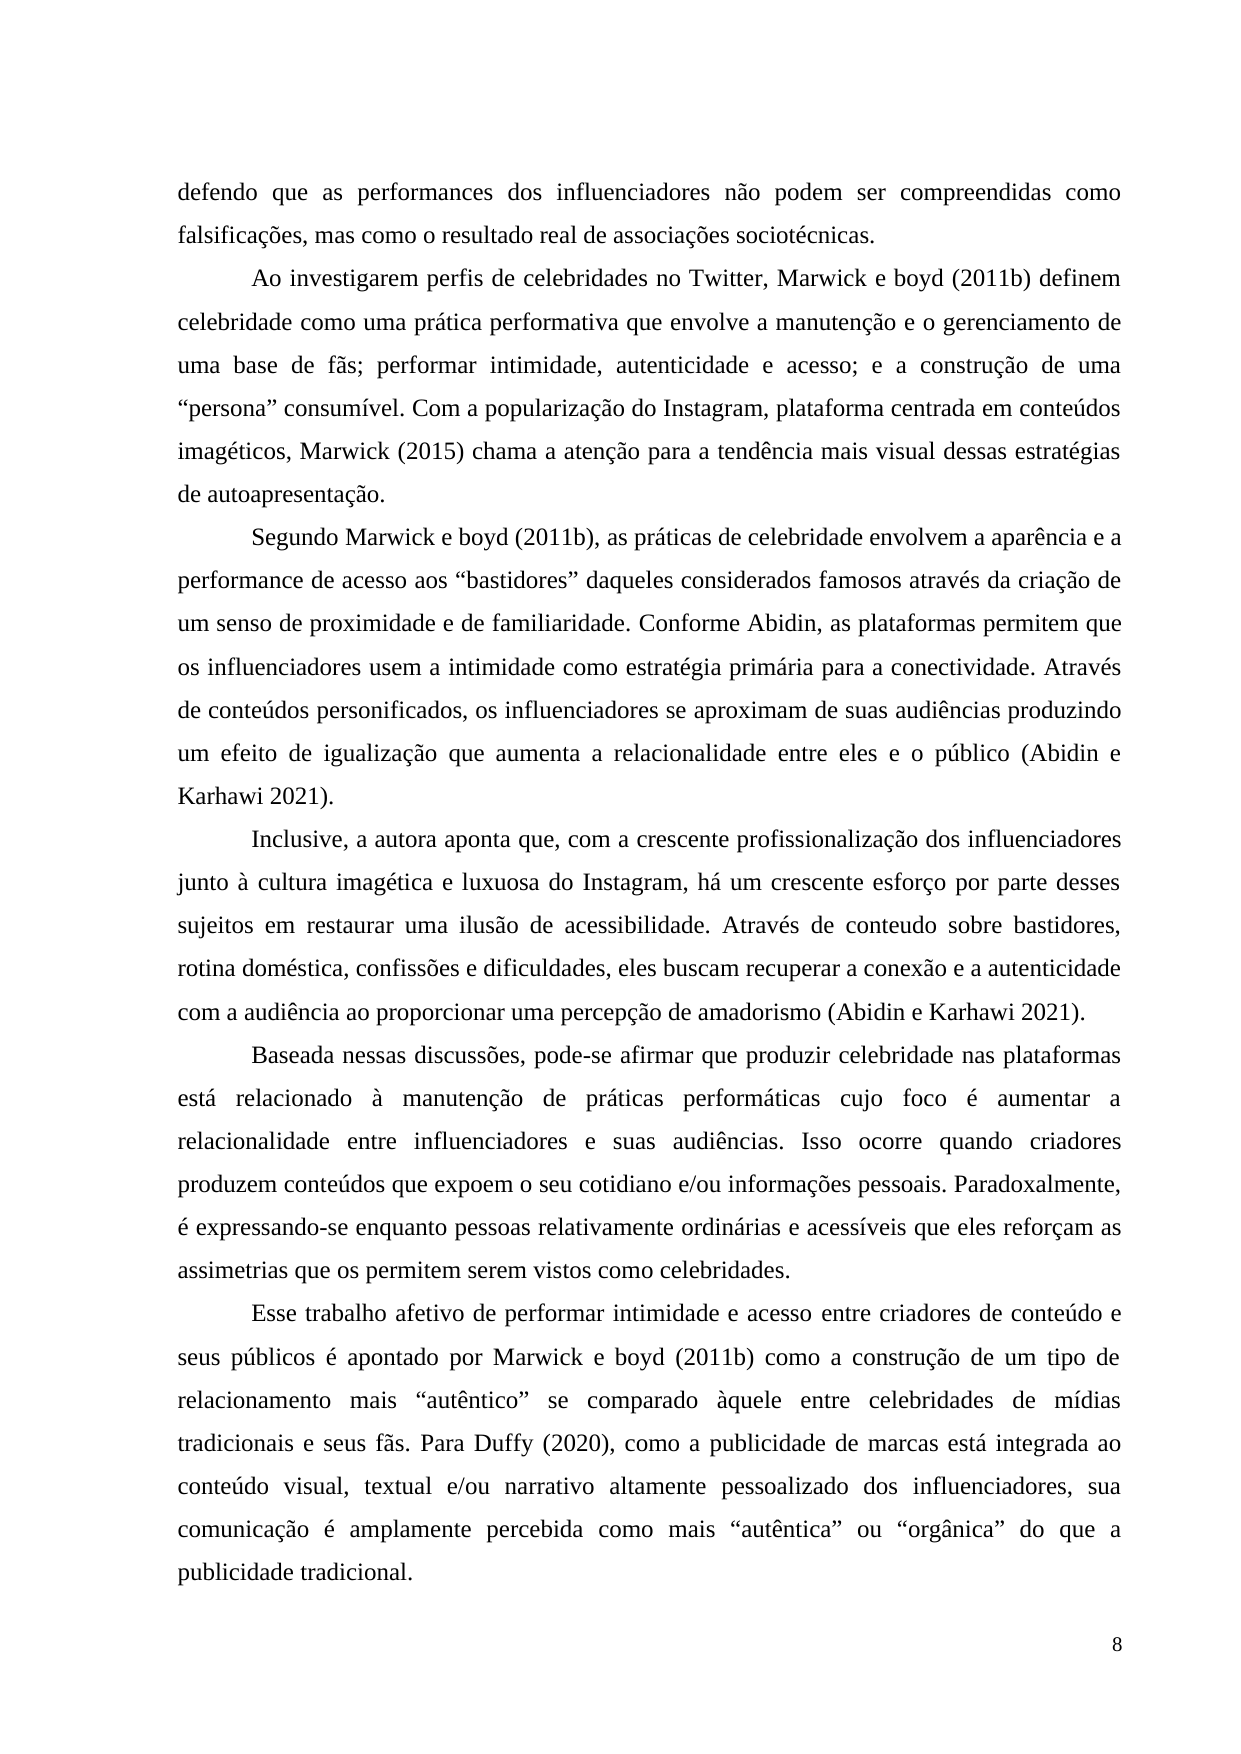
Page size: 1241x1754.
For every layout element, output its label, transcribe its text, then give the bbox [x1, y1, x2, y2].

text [177, 177, 1122, 249]
text Segundo Marwick e boyd (2011b), as práticas de celebridade envolvem a aparência e a performance de acesso aos “bastidores” daqueles considerados famosos através da criação de um senso de proximidade e de familiaridade. Conforme Abidin, as plataformas permitem que os influenciadores usem a intimidade como estratégia primária para a conectividade. Através de conteúdos personificados, os influenciadores se aproximam de suas audiências produzindo um efeito de igualização que aumenta a relacionalidade entre eles e o público (Abidin e Karhawi 2021). [177, 522, 1122, 810]
text Baseada nessas discussões, pode-se afirmar que produzir celebridade nas plataformas está relacionado à manutenção de práticas performáticas cujo foco é aumentar a relacionalidade entre influenciadores e suas audiências. Isso ocorre quando criadores produzem conteúdos que expoem o seu cotidiano e/ou informações pessoais. Paradoxalmente, é expressando-se enquanto pessoas relativamente ordinárias e acessíveis que eles reforçam as assimetrias que os permitem serem vistos como celebridades. [177, 1040, 1122, 1284]
text Inclusive, a autora aponta que, com a crescente profissionalização dos influenciadores junto à cultura imagética e luxuosa do Instagram, há um crescente esforço por parte desses sujeitos em restaurar uma ilusão de acessibilidade. Através de conteudo sobre bastidores, rotina doméstica, confissões e dificuldades, eles buscam recuperar a conexão e a autenticidade com a audiência ao proporcionar uma percepção de amadorismo (Abidin e Karhawi 2021). [177, 824, 1122, 1025]
text Ao investigarem perfis de celebridades no Twitter, Marwick e boyd (2011b) definem celebridade como uma prática performativa que envolve a manutenção e o gerenciamento de uma base de fãs; performar intimidade, autenticidade e acesso; e a construção de uma “persona” consumível. Com a popularização do Instagram, plataforma centrada em conteúdos imagéticos, Marwick (2015) chama a atenção para a tendência mais visual dessas estratégias de autoapresentação. [177, 263, 1122, 508]
text Esse trabalho afetivo de performar intimidade e acesso entre criadores de conteúdo e seus públicos é apontado por Marwick e boyd (2011b) como a construção de um tipo de relacionamento mais “autêntico” se comparado àquele entre celebridades de mídias tradicionais e seus fãs. Para Duffy (2020), como a publicidade de marcas está integrada ao conteúdo visual, textual e/ou narrativo altamente pessoalizado dos influenciadores, sua comunicação é amplamente percebida como mais “autêntica” ou “orgânica” do que a publicidade tradicional. [177, 1298, 1122, 1586]
